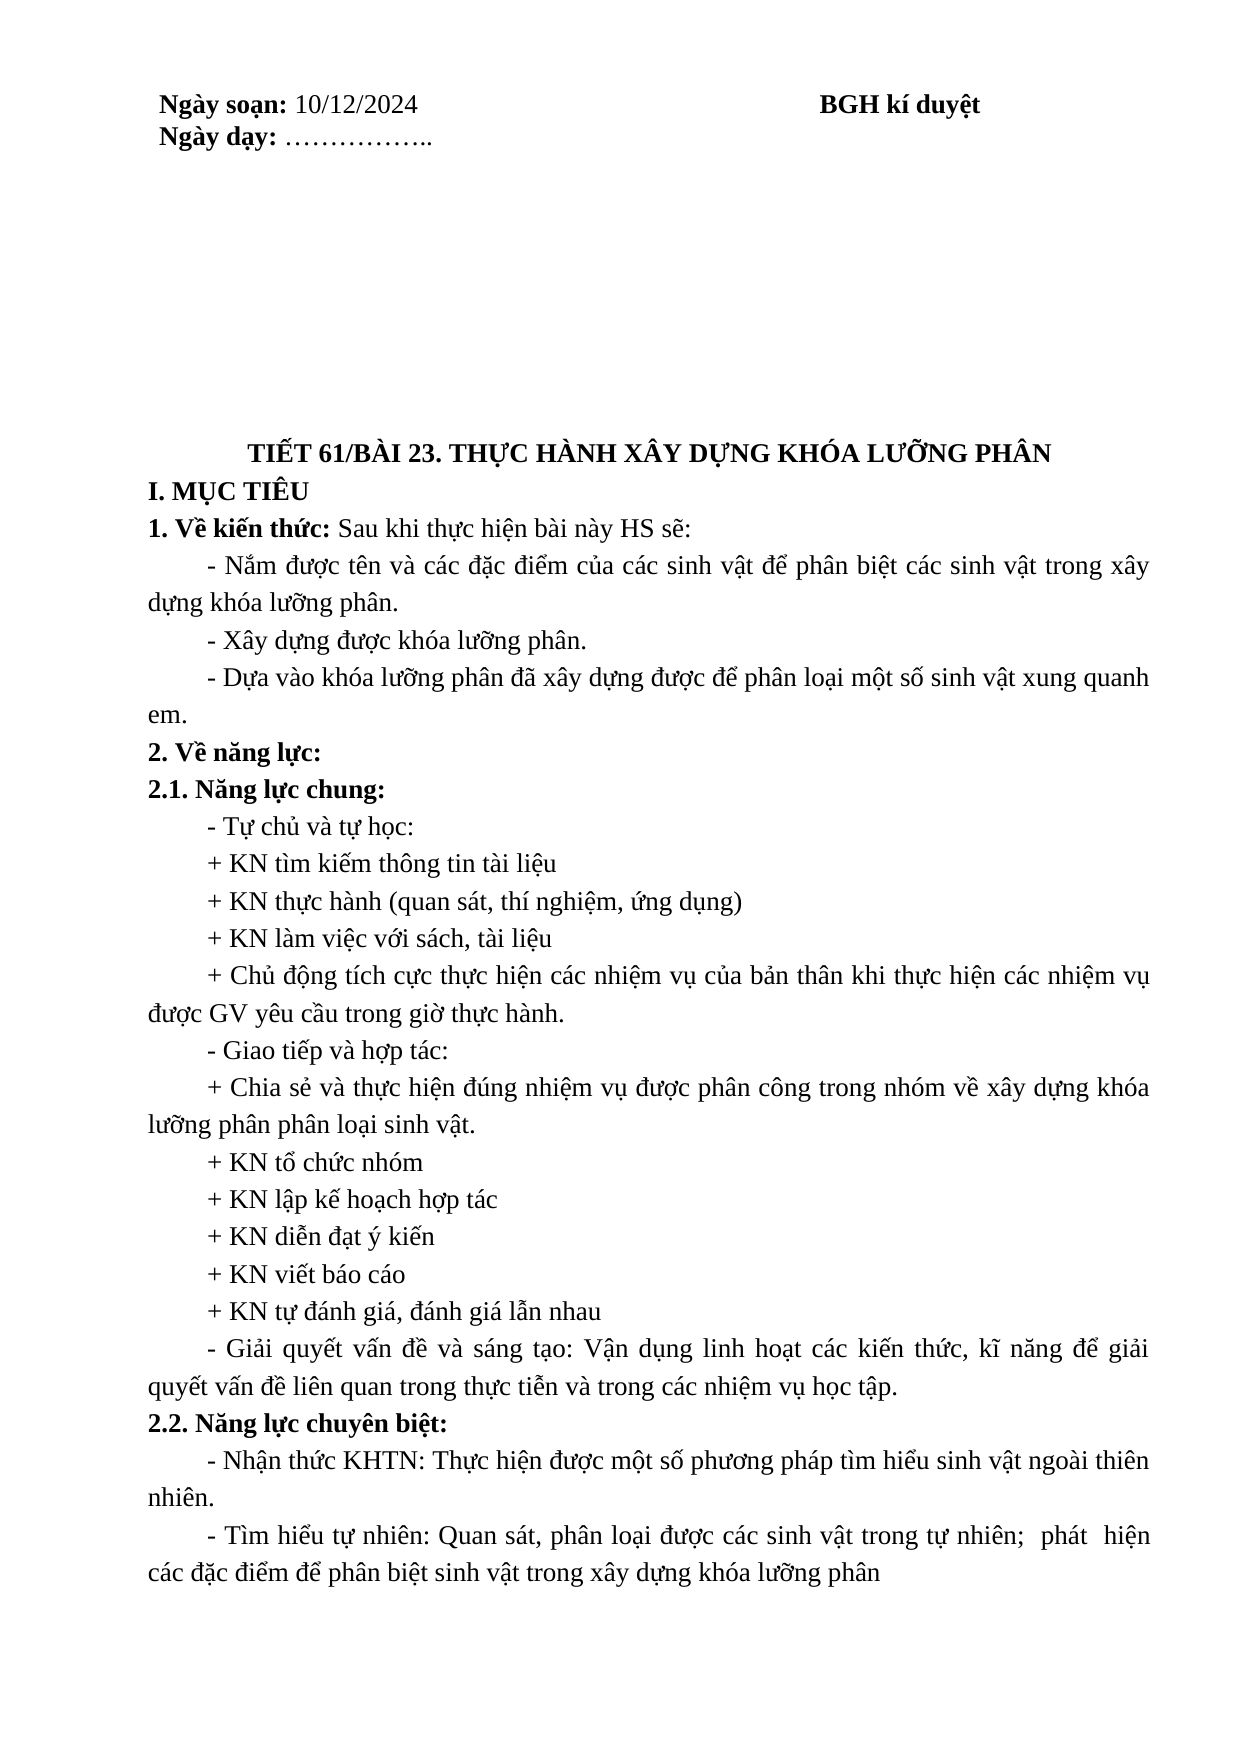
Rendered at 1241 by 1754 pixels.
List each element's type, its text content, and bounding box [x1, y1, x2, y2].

text + Chủ động tích cực thực hiện các nhiệm vụ của bản thân khi thực hiện các nhiệm vụ được GV yêu cầu trong giờ thực hành. [148, 959, 1152, 1028]
text + KN thực hành (quan sát, thí nghiệm, ứng dụng) [148, 885, 1152, 916]
text - Nhận thức KHTN: Thực hiện được một số phương pháp tìm hiểu sinh vật ngoài thiên nhiên. [148, 1444, 1152, 1513]
text - Giải quyết vấn đề và sáng tạo: Vận dụng linh hoạt các kiến thức, kĩ năng để giải quyết vấn đề liên quan trong thực tiễn và trong các nhiệm vụ học tập. [148, 1332, 1152, 1401]
text + KN lập kế hoạch hợp tác [148, 1183, 1152, 1214]
table_header Ngày soạn: 10/12/2024 Ngày dạy: …………….. [148, 89, 649, 400]
text 1. Về kiến thức: Sau khi thực hiện bài này HS sẽ: [148, 512, 1152, 543]
text - Xây dựng được khóa lưỡng phân. [148, 624, 1152, 655]
text - Nắm được tên và các đặc điểm của các sinh vật để phân biệt các sinh vật trong xây dựng khóa lưỡng phân. [148, 549, 1152, 618]
text + Chia sẻ và thực hiện đúng nhiệm vụ được phân công trong nhóm về xây dựng khóa lưỡng phân phân loại sinh vật. [148, 1071, 1152, 1140]
text + KN tổ chức nhóm [148, 1146, 1152, 1177]
text - Tự chủ và tự học: [148, 810, 1152, 841]
text + KN tự đánh giá, đánh giá lẫn nhau [148, 1295, 1152, 1326]
text 2.1. Năng lực chung: [148, 773, 1152, 804]
text - Tìm hiểu tự nhiên: Quan sát, phân loại được các sinh vật trong tự nhiên; phát hiện các đặc điểm để phân biệt sinh vật trong xây dựng khóa lưỡng phân [148, 1519, 1152, 1587]
text + KN làm việc với sách, tài liệu [148, 922, 1152, 953]
text + KN diễn đạt ý kiến [148, 1221, 1152, 1252]
text 2.2. Năng lực chuyên biệt: [148, 1407, 1152, 1438]
text - Dựa vào khóa lưỡng phân đã xây dựng được để phân loại một số sinh vật xung quanh em. [148, 661, 1152, 729]
text - Giao tiếp và hợp tác: [148, 1034, 1152, 1065]
text 2. Về năng lực: [148, 736, 1152, 767]
table_header BGH kí duyệt [649, 89, 1151, 400]
text + KN tìm kiếm thông tin tài liệu [148, 848, 1152, 879]
text I. MỤC TIÊU [73, 475, 1152, 506]
text + KN viết báo cáo [148, 1258, 1152, 1289]
text TIẾT 61/BÀI 23. THỰC HÀNH XÂY DỰNG KHÓA LƯỠNG PHÂN [148, 437, 1152, 468]
